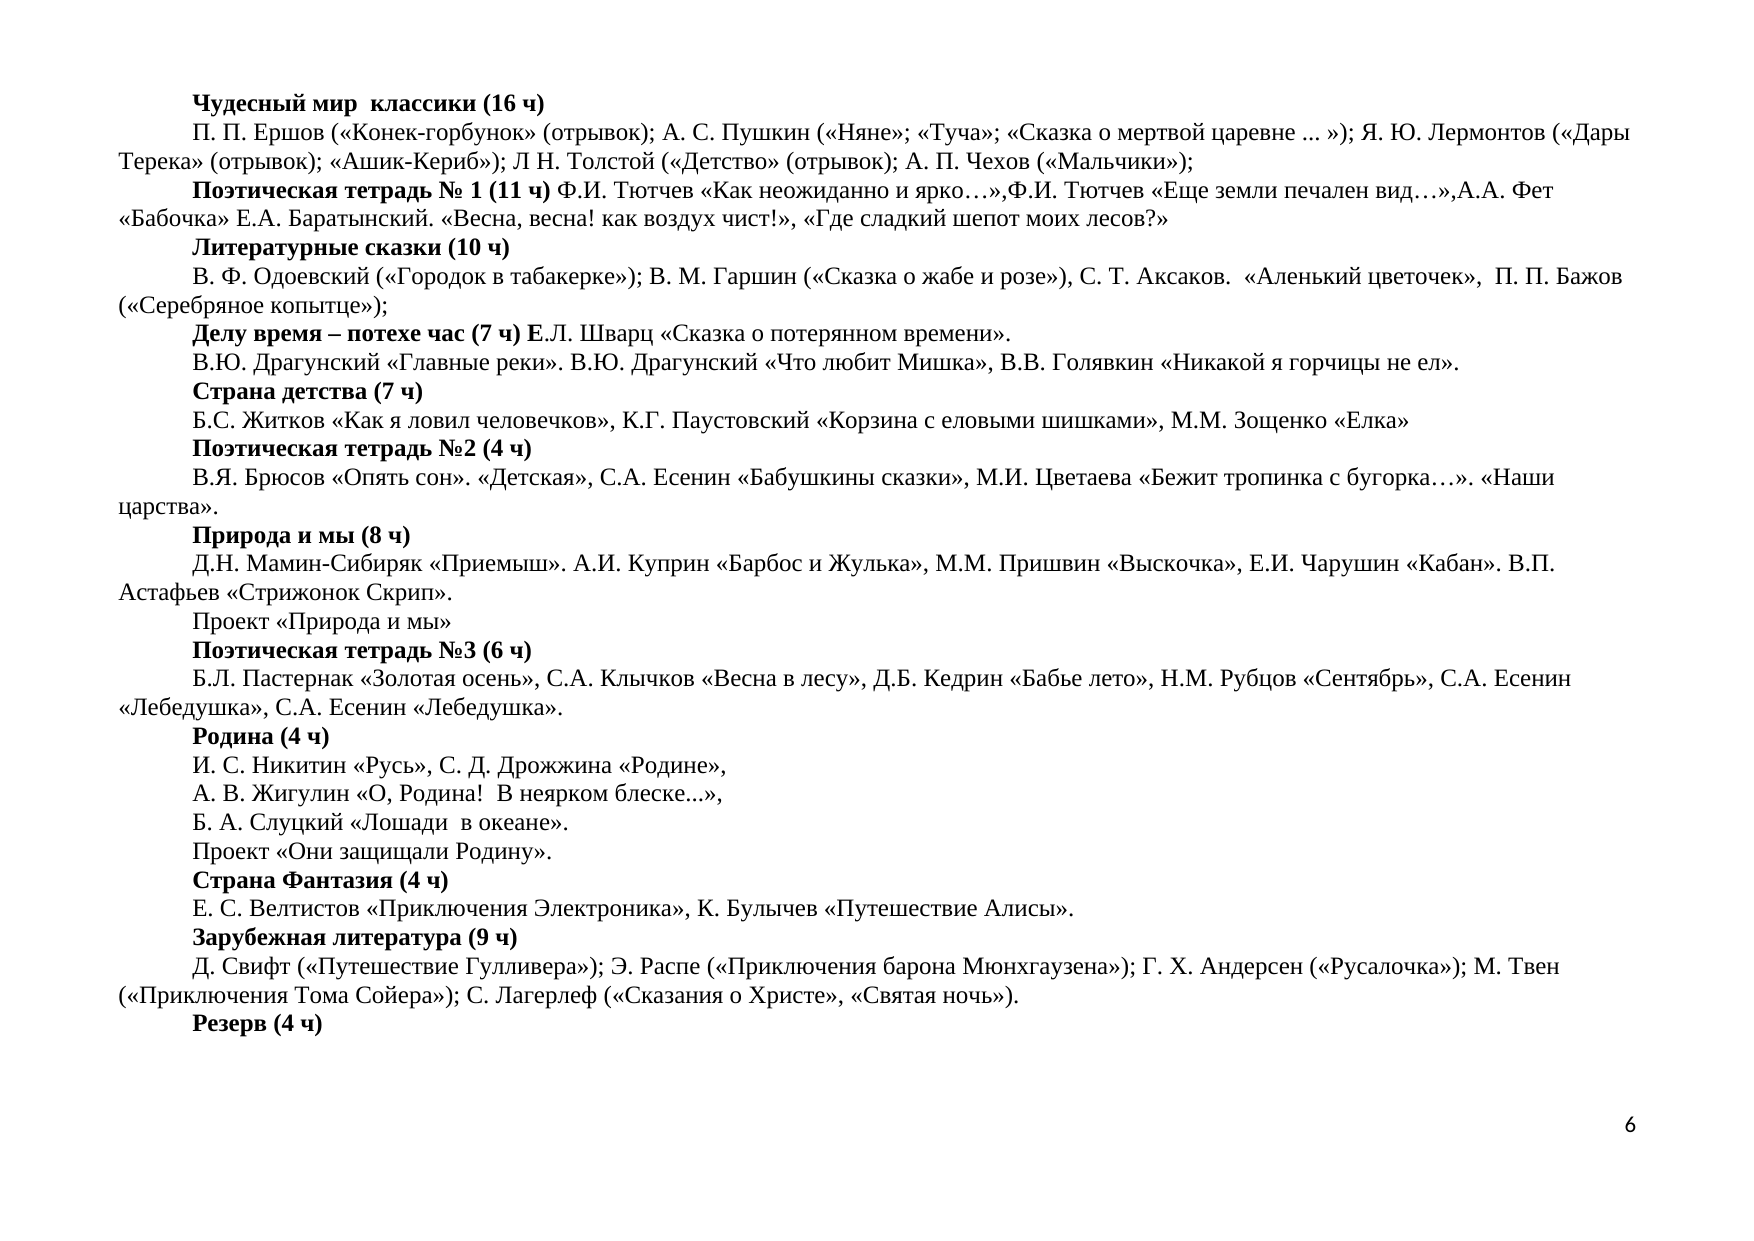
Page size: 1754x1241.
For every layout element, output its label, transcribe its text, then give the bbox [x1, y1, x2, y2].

text Зарубежная литература (9 ч) [118, 922, 1636, 951]
text Поэтическая тетрадь № 1 (11 ч) Ф.И. Тютчев «Как неожиданно и ярко…»,Ф.И. Тютчев «Еще земли печален вид…»,А.А. Фет «Бабочка» Е.А. Баратынский. «Весна, весна! как воздух чист!», «Где сладкий шепот моих лесов?» [118, 175, 1636, 232]
text Страна детства (7 ч) [118, 376, 1636, 405]
text Страна Фантазия (4 ч) [118, 865, 1636, 893]
text Резерв (4 ч) [118, 1008, 1636, 1037]
text В.Я. Брюсов «Опять сон». «Детская», С.А. Есенин «Бабушкины сказки», М.И. Цветаева «Бежит тропинка с бугорка…». «Наши царства». [118, 462, 1636, 520]
text А. В. Жигулин «О, Родина! В неярком блеске...», [118, 778, 1636, 807]
text Д. Свифт («Путешествие Гулливера»); Э. Распе («Приключения барона Мюнхгаузена»); Г. Х. Андерсен («Русалочка»); М. Твен («Приключения Тома Сойера»); С. Лагерлеф («Сказания о Христе», «Святая ночь»). [118, 951, 1636, 1008]
text Поэтическая тетрадь №2 (4 ч) [118, 433, 1636, 462]
text Природа и мы (8 ч) [118, 520, 1636, 548]
text П. П. Ершов («Конек-горбунок» (отрывок); А. С. Пушкин («Няне»; «Туча»; «Сказка о мертвой царевне ... »); Я. Ю. Лермонтов («Дары Терека» (отрывок); «Ашик-Кериб»); Л Н. Толстой («Детство» (отрывок); А. П. Чехов («Мальчики»); [118, 117, 1636, 175]
text Литературные сказки (10 ч) [118, 232, 1636, 261]
text Д.Н. Мамин-Сибиряк «Приемыш». А.И. Куприн «Барбос и Жулька», М.М. Пришвин «Выскочка», Е.И. Чарушин «Кабан». В.П. Астафьев «Стрижонок Скрип». [118, 548, 1636, 606]
text Родина (4 ч) [118, 721, 1636, 750]
text В. Ф. Одоевский («Городок в табакерке»); В. М. Гаршин («Сказка о жабе и розе»), С. Т. Аксаков. «Аленький цветочек», П. П. Бажов («Серебряное копытце»); [118, 261, 1636, 318]
text Б. А. Слуцкий «Лошади в океане». [118, 807, 1636, 836]
text Делу время – потехе час (7 ч) Е.Л. Шварц «Сказка о потерянном времени». [118, 318, 1636, 347]
text Поэтическая тетрадь №3 (6 ч) [118, 635, 1636, 663]
text Е. С. Велтистов «Приключения Электроника», К. Булычев «Путешествие Алисы». [118, 893, 1636, 922]
text И. С. Никитин «Русь», С. Д. Дрожжина «Родине», [118, 750, 1636, 778]
text Б.Л. Пастернак «Золотая осень», С.А. Клычков «Весна в лесу», Д.Б. Кедрин «Бабье лето», Н.М. Рубцов «Сентябрь», С.А. Есенин «Лебедушка», С.А. Есенин «Лебедушка». [118, 663, 1636, 721]
text В.Ю. Драгунский «Главные реки». В.Ю. Драгунский «Что любит Мишка», В.В. Голявкин «Никакой я горчицы не ел». [118, 347, 1636, 376]
text Чудесный мир классики (16 ч) [118, 88, 1636, 117]
text Проект «Природа и мы» [118, 606, 1636, 635]
text Б.С. Житков «Как я ловил человечков», К.Г. Паустовский «Корзина с еловыми шишками», М.М. Зощенко «Елка» [118, 405, 1636, 433]
text Проект «Они защищали Родину». [118, 836, 1636, 865]
